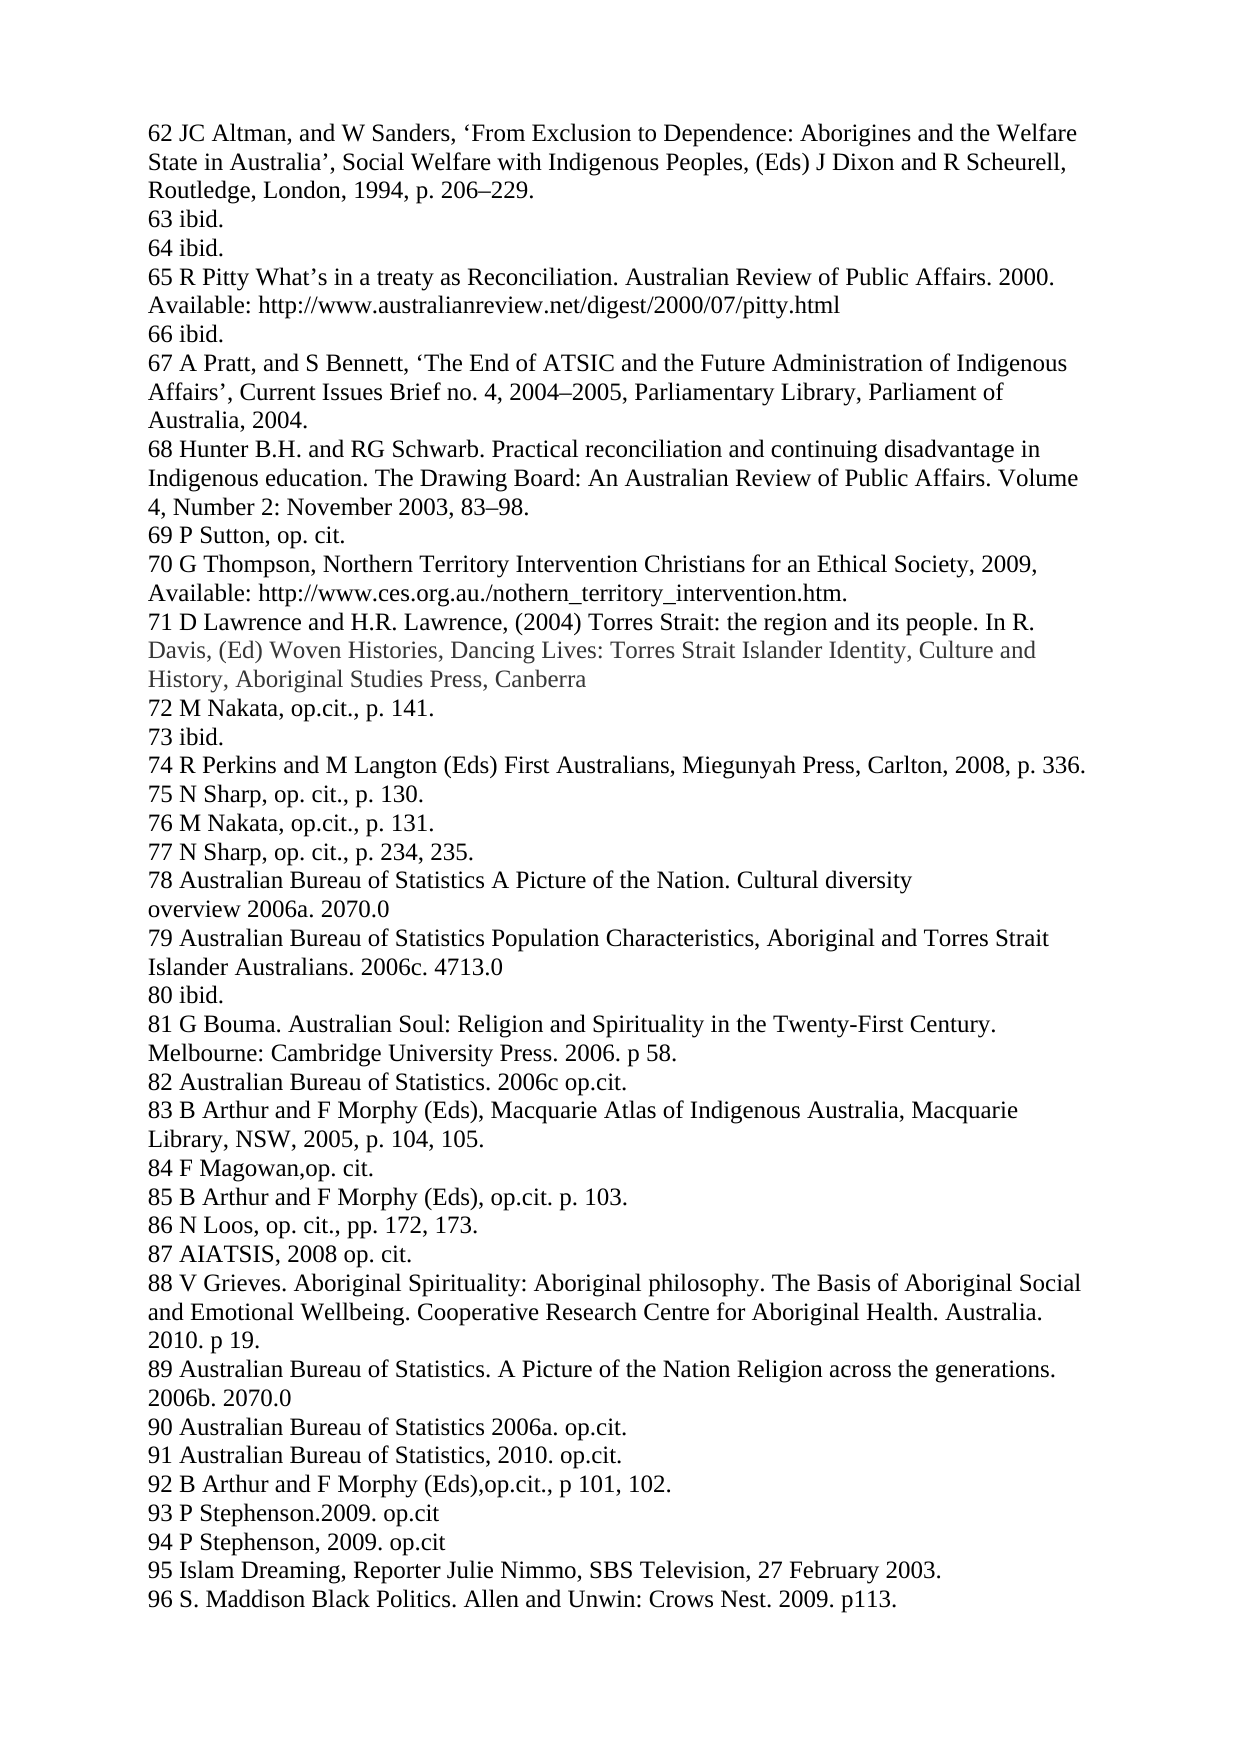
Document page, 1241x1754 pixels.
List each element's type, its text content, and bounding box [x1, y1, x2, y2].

text 64 ibid. [148, 233, 1092, 262]
text 83 B Arthur and F Morphy (Eds), Macquarie Atlas of Indigenous Australia, Macquarie Library, NSW, 2005, p. 104, 105. [148, 1096, 1092, 1153]
text 80 ibid. [148, 981, 1092, 1009]
text 78 Australian Bureau of Statistics A Picture of the Nation. Cultural diversity [148, 866, 1092, 894]
text 69 P Sutton, op. cit. [148, 521, 1092, 549]
text 96 S. Maddison Black Politics. Allen and Unwin: Crows Nest. 2009. p113. [148, 1584, 1092, 1613]
text 70 G Thompson, Northern Territory Intervention Christians for an Ethical Society, 2009, Available: http://www.ces.org.au./nothern_territory_intervention.htm. [148, 549, 1092, 607]
text 77 N Sharp, op. cit., p. 234, 235. [148, 837, 1092, 866]
text 71 D Lawrence and H.R. Lawrence, (2004) Torres Strait: the region and its people. In R. Davis, (Ed) Woven Histories, Dancing Lives: Torres Strait Islander Identity, Culture and History, Aboriginal Studies Press, Canberra [148, 607, 1092, 693]
text 75 N Sharp, op. cit., p. 130. [148, 779, 1092, 808]
text 72 M Nakata, op.cit., p. 141. [148, 693, 1092, 722]
text 87 AIATSIS, 2008 op. cit. [148, 1239, 1092, 1268]
text 65 R Pitty What’s in a treaty as Reconciliation. Australian Review of Public Affairs. 2000. Available: http://www.australianreview.net/digest/2000/07/pitty.html [148, 262, 1092, 319]
text overview 2006a. 2070.0 [148, 894, 1092, 923]
text 62 JC Altman, and W Sanders, ‘From Exclusion to Dependence: Aborigines and the Welfare State in Australia’, Social Welfare with Indigenous Peoples, (Eds) J Dixon and R Scheurell, Routledge, London, 1994, p. 206–229. [148, 118, 1092, 204]
text 68 Hunter B.H. and RG Schwarb. Practical reconciliation and continuing disadvantage in Indigenous education. The Drawing Board: An Australian Review of Public Affairs. Volume 4, Number 2: November 2003, 83–98. [148, 434, 1092, 521]
text 85 B Arthur and F Morphy (Eds), op.cit. p. 103. [148, 1182, 1092, 1211]
text 94 P Stephenson, 2009. op.cit [148, 1527, 1092, 1556]
text 86 N Loos, op. cit., pp. 172, 173. [148, 1211, 1092, 1239]
text 95 Islam Dreaming, Reporter Julie Nimmo, SBS Television, 27 February 2003. [148, 1556, 1092, 1584]
text 92 B Arthur and F Morphy (Eds),op.cit., p 101, 102. [148, 1469, 1092, 1498]
text 63 ibid. [148, 204, 1092, 233]
text 84 F Magowan,op. cit. [148, 1153, 1092, 1182]
text 79 Australian Bureau of Statistics Population Characteristics, Aboriginal and Torres Strait Islander Australians. 2006c. 4713.0 [148, 923, 1092, 981]
text 74 R Perkins and M Langton (Eds) First Australians, Miegunyah Press, Carlton, 2008, p. 336. [148, 751, 1092, 779]
text 66 ibid. [148, 319, 1092, 348]
text 81 G Bouma. Australian Soul: Religion and Spirituality in the Twenty-First Century. Melbourne: Cambridge University Press. 2006. p 58. [148, 1009, 1092, 1067]
text 93 P Stephenson.2009. op.cit [148, 1498, 1092, 1527]
text 88 V Grieves. Aboriginal Spirituality: Aboriginal philosophy. The Basis of Aboriginal Social and Emotional Wellbeing. Cooperative Research Centre for Aboriginal Health. Australia. 2010. p 19. [148, 1268, 1092, 1354]
text 73 ibid. [148, 722, 1092, 751]
text 91 Australian Bureau of Statistics, 2010. op.cit. [148, 1441, 1092, 1469]
text 67 A Pratt, and S Bennett, ‘The End of ATSIC and the Future Administration of Indigenous Affairs’, Current Issues Brief no. 4, 2004–2005, Parliamentary Library, Parliament of Australia, 2004. [148, 348, 1092, 434]
text 82 Australian Bureau of Statistics. 2006c op.cit. [148, 1067, 1092, 1096]
text 90 Australian Bureau of Statistics 2006a. op.cit. [148, 1412, 1092, 1441]
text 89 Australian Bureau of Statistics. A Picture of the Nation Religion across the generations. 2006b. 2070.0 [148, 1354, 1092, 1412]
text 76 M Nakata, op.cit., p. 131. [148, 808, 1092, 837]
